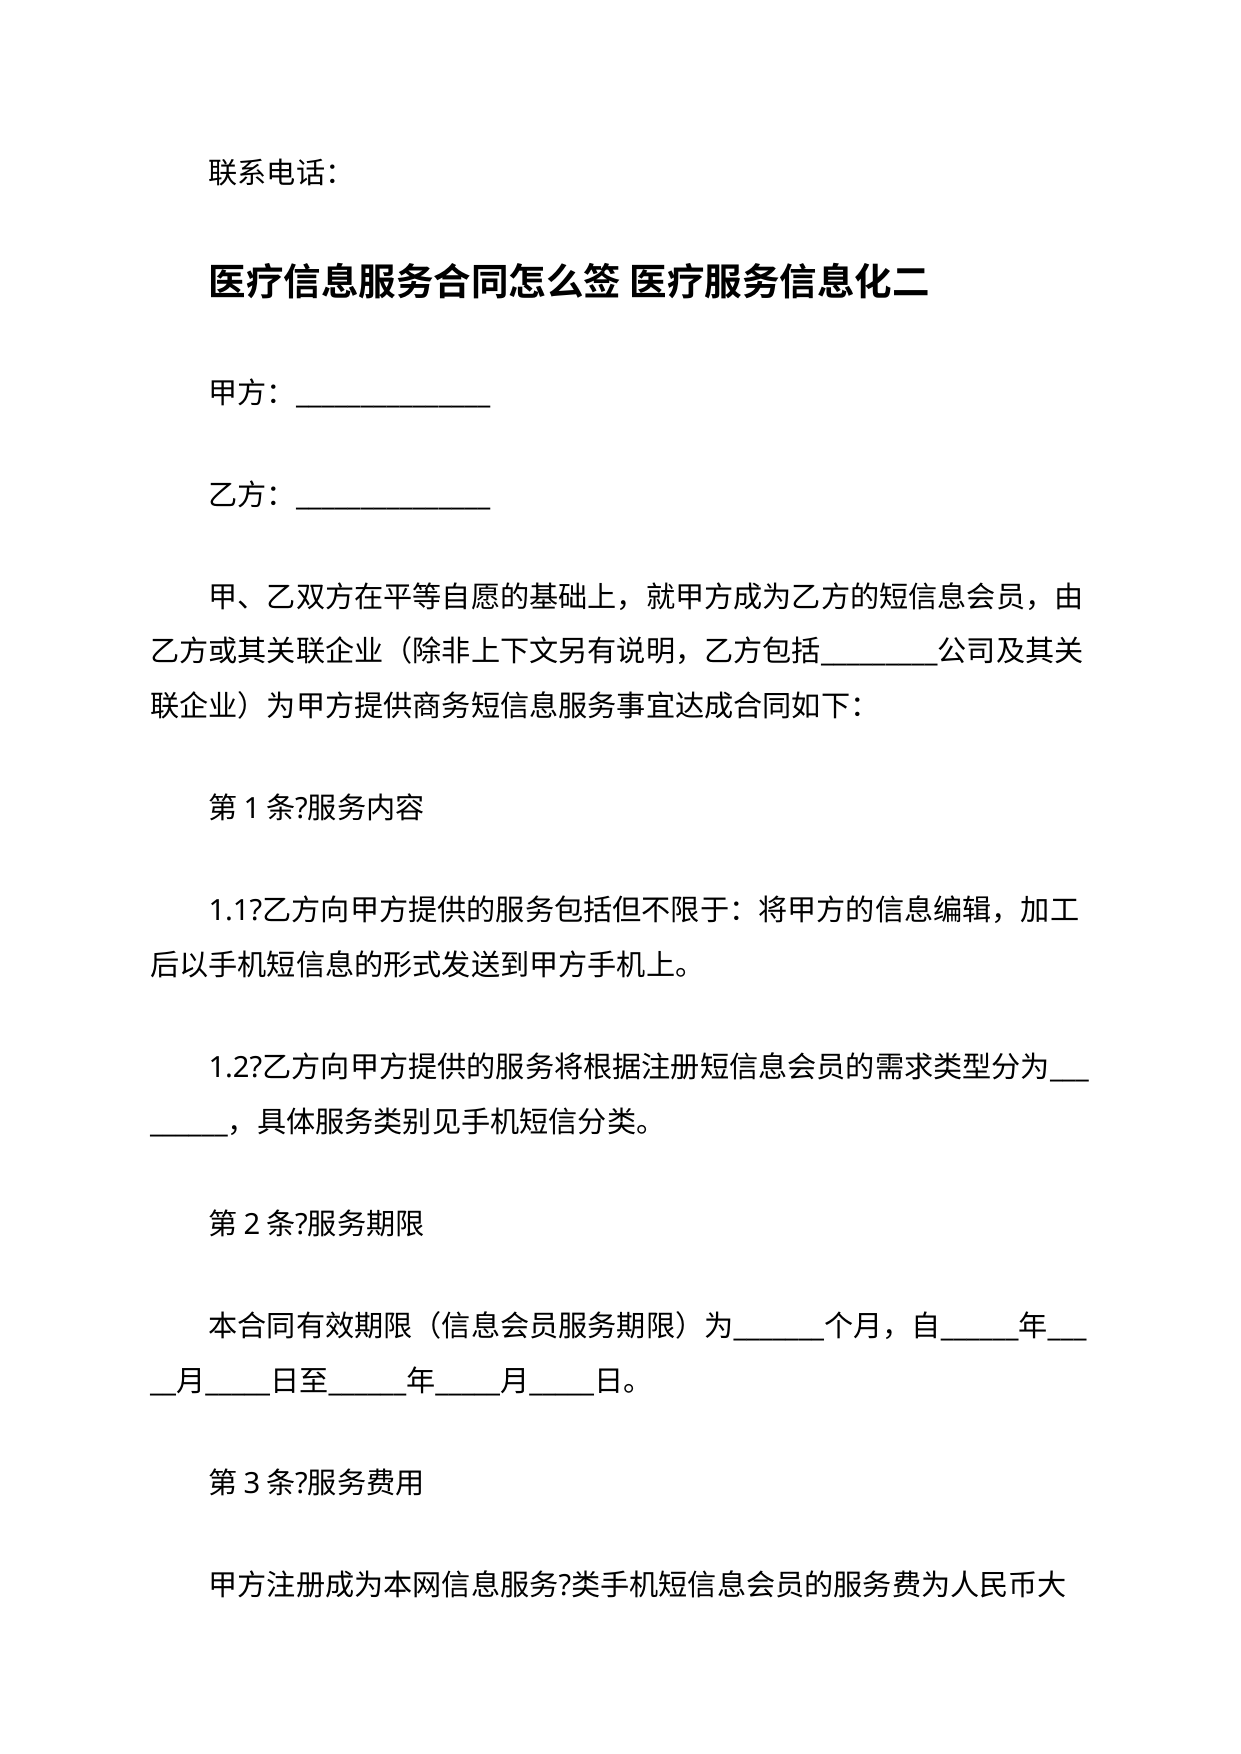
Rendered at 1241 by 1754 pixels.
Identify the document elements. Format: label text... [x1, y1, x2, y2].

text 第2条?服务期限 [150, 1201, 1090, 1243]
text 甲方：_______________ [150, 369, 1090, 412]
text 1.2?乙方向甲方提供的服务将根据注册短信息会员的需求类型分为_________，具体服务类别见手机短信分类。 [150, 1043, 1090, 1141]
text 联系电话： [150, 150, 1090, 192]
text 甲、乙双方在平等自愿的基础上，就甲方成为乙方的短信息会员，由乙方或其关联企业（除非上下文另有说明，乙方包括_________公司及其关联企业）为甲方提供商务短信息服务事宜达成合同如下： [150, 573, 1090, 725]
text 医疗信息服务合同怎么签 医疗服务信息化二 [150, 252, 1090, 306]
text 第1条?服务内容 [150, 785, 1090, 827]
text 乙方：_______________ [150, 471, 1090, 513]
text 1.1?乙方向甲方提供的服务包括但不限于：将甲方的信息编辑，加工后以手机短信息的形式发送到甲方手机上。 [150, 887, 1090, 984]
text 第3条?服务费用 [150, 1459, 1090, 1502]
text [150, 1561, 1090, 1604]
text 本合同有效期限（信息会员服务期限）为_______个月，自______年_____月_____日至______年_____月_____日。 [150, 1302, 1090, 1400]
